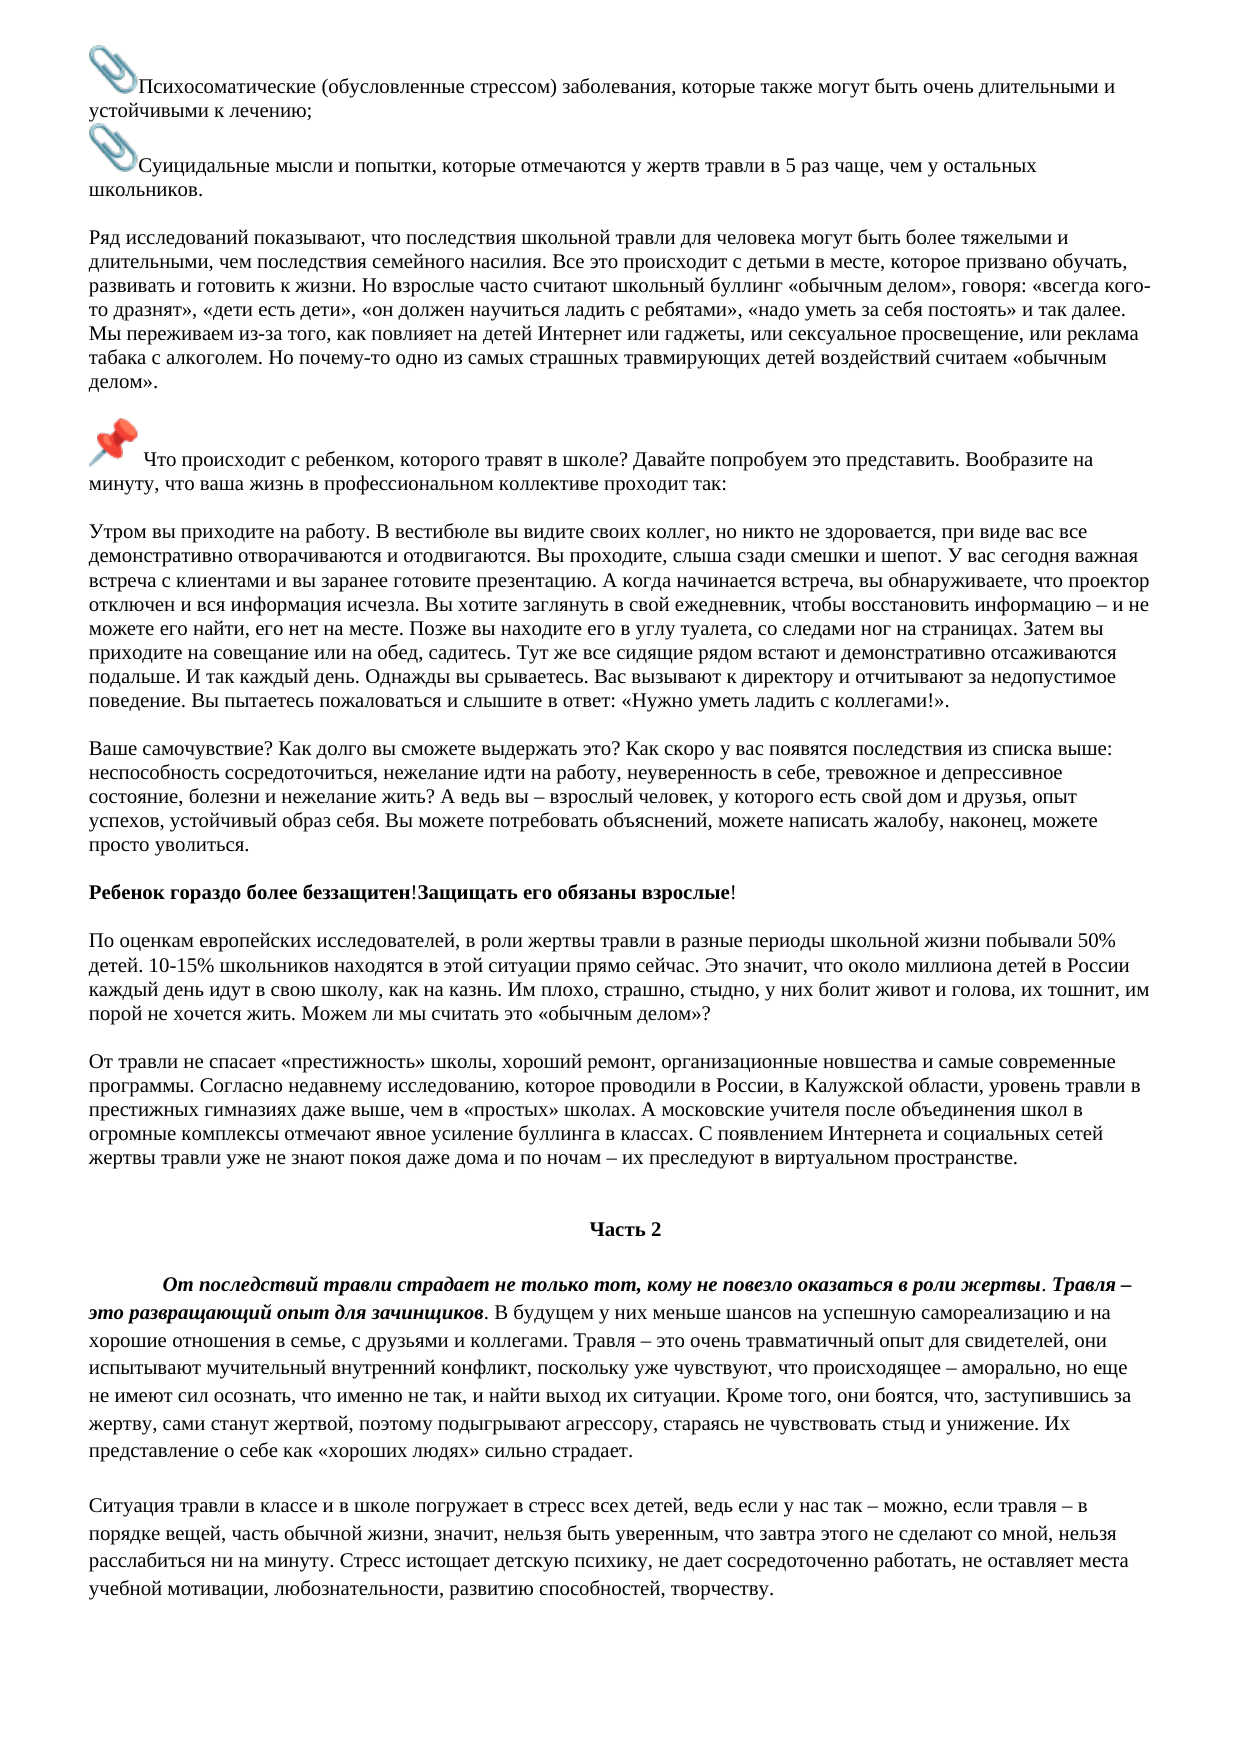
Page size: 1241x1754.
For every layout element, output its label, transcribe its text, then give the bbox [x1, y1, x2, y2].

text Ряд исследований показывают, что последствия школьной травли для человека могут быть более тяжелыми и длительными, чем последствия семейного насилия. Все это происходит с детьми в месте, которое призвано обучать, развивать и готовить к жизни. Но взрослые часто считают школьный буллинг «обычным делом», говоря: «всегда кого-то дразнят», «дети есть дети», «он должен научиться ладить с ребятами», «надо уметь за себя постоять» и так далее. Мы переживаем из-за того, как повлияет на детей Интернет или гаджеты, или сексуальное просвещение, или реклама табака с алкоголем. Но почему-то одно из самых страшных травмирующих детей воздействий считаем «обычным делом». [89, 225, 1152, 393]
text Психосоматические (обусловленные стрессом) заболевания, которые также могут быть очень длительными и устойчивыми к лечению; [89, 44, 1152, 122]
text Суицидальные мысли и попытки, которые отмечаются у жертв травли в 5 раз чаще, чем у остальных школьников. [89, 122, 1152, 201]
text Что происходит с ребенком, которого травят в школе? Давайте попробуем это представить. Вообразите на минуту, что ваша жизнь в профессиональном коллективе проходит так: [89, 417, 1152, 495]
text От травли не спасает «престижность» школы, хороший ремонт, организационные новшества и самые современные программы. Согласно недавнему исследованию, которое проводили в России, в Калужской области, уровень травли в престижных гимназиях даже выше, чем в «простых» школах. А московские учителя после объединения школ в огромные комплексы отмечают явное усиление буллинга в классах. С появлением Интернета и социальных сетей жертвы травли уже не знают покоя даже дома и по ночам – их преследуют в виртуальном пространстве. [89, 1049, 1152, 1169]
picture [88, 122, 139, 172]
text Ребенок гораздо более беззащитен!Защищать его обязаны взрослые! [89, 880, 1152, 904]
text От последствий травли страдает не только тот, кому не повезло оказаться в роли жертвы. Травля – это развращающий опыт для зачинщиков. В будущем у них меньше шансов на успешную самореализацию и на хорошие отношения в семье, с друзьями и коллегами. Травля – это очень травматичный опыт для свидетелей, они испытывают мучительный внутренний конфликт, поскольку уже чувствуют, что происходящее – аморально, но еще не имеют сил осознать, что именно не так, и найти выход их ситуации. Кроме того, они боятся, что, заступившись за жертву, сами станут жертвой, поэтому подыгрывают агрессору, стараясь не чувствовать стыд и унижение. Их представление о себе как «хороших людях» сильно страдает. [89, 1272, 1152, 1462]
text Часть 2 [89, 1217, 1152, 1241]
picture [88, 417, 139, 467]
text Ваше самочувствие? Как долго вы сможете выдержать это? Как скоро у вас появятся последствия из списка выше: неспособность сосредоточиться, нежелание идти на работу, неуверенность в себе, тревожное и депрессивное состояние, болезни и нежелание жить? А ведь вы – взрослый человек, у которого есть свой дом и друзья, опыт успехов, устойчивый образ себя. Вы можете потребовать объяснений, можете написать жалобу, наконец, можете просто уволиться. [89, 736, 1152, 856]
text По оценкам европейских исследователей, в роли жертвы травли в разные периоды школьной жизни побывали 50% детей. 10-15% школьников находятся в этой ситуации прямо сейчас. Это значит, что около миллиона детей в России каждый день идут в свою школу, как на казнь. Им плохо, страшно, стыдно, у них болит живот и голова, их тошнит, им порой не хочется жить. Можем ли мы считать это «обычным делом»? [89, 928, 1152, 1025]
text Утром вы приходите на работу. В вестибюле вы видите своих коллег, но никто не здоровается, при виде вас все демонстративно отворачиваются и отодвигаются. Вы проходите, слыша сзади смешки и шепот. У вас сегодня важная встреча с клиентами и вы заранее готовите презентацию. А когда начинается встреча, вы обнаруживаете, что проектор отключен и вся информация исчезла. Вы хотите заглянуть в свой ежедневник, чтобы восстановить информацию – и не можете его найти, его нет на месте. Позже вы находите его в углу туалета, со следами ног на страницах. Затем вы приходите на совещание или на обед, садитесь. Тут же все сидящие рядом встают и демонстративно отсаживаются подальше. И так каждый день. Однажды вы срываетесь. Вас вызывают к директору и отчитывают за недопустимое поведение. Вы пытаетесь пожаловаться и слышите в ответ: «Нужно уметь ладить с коллегами!». [89, 519, 1152, 712]
picture [88, 44, 139, 94]
text Ситуация травли в классе и в школе погружает в стресс всех детей, ведь если у нас так – можно, если травля – в порядке вещей, часть обычной жизни, значит, нельзя быть уверенным, что завтра этого не сделают со мной, нельзя расслабиться ни на минуту. Стресс истощает детскую психику, не дает сосредоточенно работать, не оставляет места учебной мотивации, любознательности, развитию способностей, творчеству. [89, 1493, 1152, 1600]
